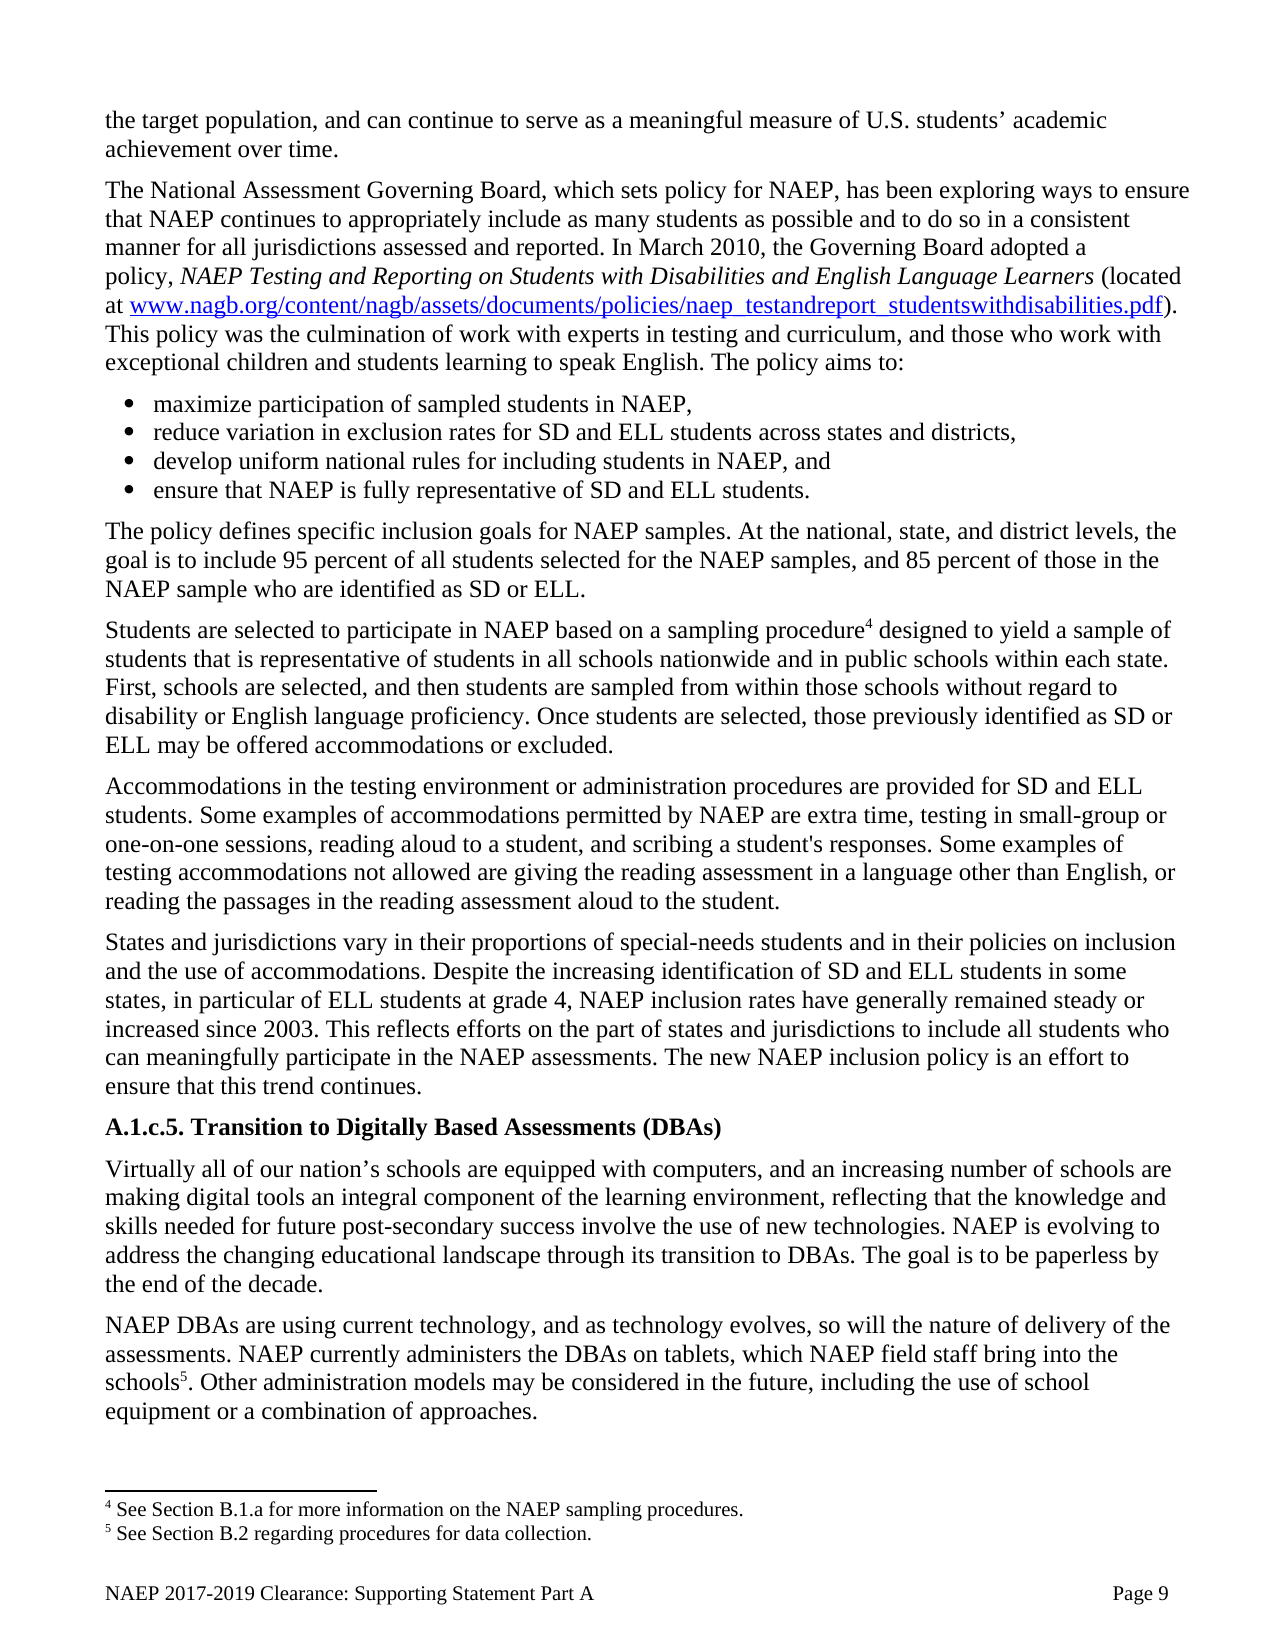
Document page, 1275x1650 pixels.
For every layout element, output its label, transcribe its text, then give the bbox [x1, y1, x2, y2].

text States and jurisdictions vary in their proportions of special-needs students and in their policies on inclusion and the use of accommodations. Despite the increasing identification of SD and ELL students in some states, in particular of ELL students at grade 4, NAEP inclusion rates have generally remained steady or increased since 2003. This reflects efforts on the part of states and jurisdictions to include all students who can meaningfully participate in the NAEP assessments. The new NAEP inclusion policy is an effort to ensure that this trend continues. [105, 927, 1191, 1100]
list maximize participation of sampled students in NAEP, [124, 389, 1191, 417]
list reduce variation in exclusion rates for SD and ELL students across states and districts, [124, 417, 1191, 446]
text Students are selected to participate in NAEP based on a sampling procedure designed to yield a sample of students that is representative of students in all schools nationwide and in public schools within each state. First, schools are selected, and then students are sampled from within those schools without regard to disability or English language proficiency. Once students are selected, those previously identified as SD or ELL may be offered accommodations or excluded. [105, 615, 1191, 759]
text Accommodations in the testing environment or administration procedures are provided for SD and ELL students. Some examples of accommodations permitted by NAEP are extra time, testing in small-group or one-on-one sessions, reading aloud to a student, and scribing a student's responses. Some examples of testing accommodations not allowed are giving the reading assessment in a language other than English, or reading the passages in the reading assessment aloud to the student. [105, 771, 1191, 915]
text NAEP DBAs are using current technology, and as technology evolves, so will the nature of delivery of the assessments. NAEP currently administers the DBAs on tablets, which NAEP field staff bring into the schools. Other administration models may be considered in the future, including the use of school equipment or a combination of approaches. [105, 1310, 1191, 1425]
text Virtually all of our nation’s schools are equipped with computers, and an increasing number of schools are making digital tools an integral component of the learning environment, reflecting that the knowledge and skills needed for future post-secondary success involve the use of new technologies. NAEP is evolving to address the changing educational landscape through its transition to DBAs. The goal is to be paperless by the end of the decade. [105, 1154, 1191, 1297]
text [105, 105, 1191, 162]
text The National Assessment Governing Board, which sets policy for NAEP, has been exploring ways to ensure that NAEP continues to appropriately include as many students as possible and to do so in a consistent manner for all jurisdictions assessed and reported. In March 2010, the Governing Board adopted a policy, NAEP Testing and Reporting on Students with Disabilities and English Language Learners (located at www.nagb.org/content/nagb/assets/documents/policies/naep_testandreport_studentswithdisabilities.pdf). This policy was the culmination of work with experts in testing and curriculum, and those who work with exceptional children and students learning to speak English. The policy aims to: [105, 175, 1191, 376]
subtitle A.1.c.5. Transition to Digitally Based Assessments (DBAs) [105, 1112, 1191, 1141]
list ensure that NAEP is fully representative of SD and ELL students. [124, 475, 1191, 504]
text The policy defines specific inclusion goals for NAEP samples. At the national, state, and district levels, the goal is to include 95 percent of all students selected for the NAEP samples, and 85 percent of those in the NAEP sample who are identified as SD or ELL. [105, 516, 1191, 602]
list develop uniform national rules for including students in NAEP, and [124, 446, 1191, 475]
